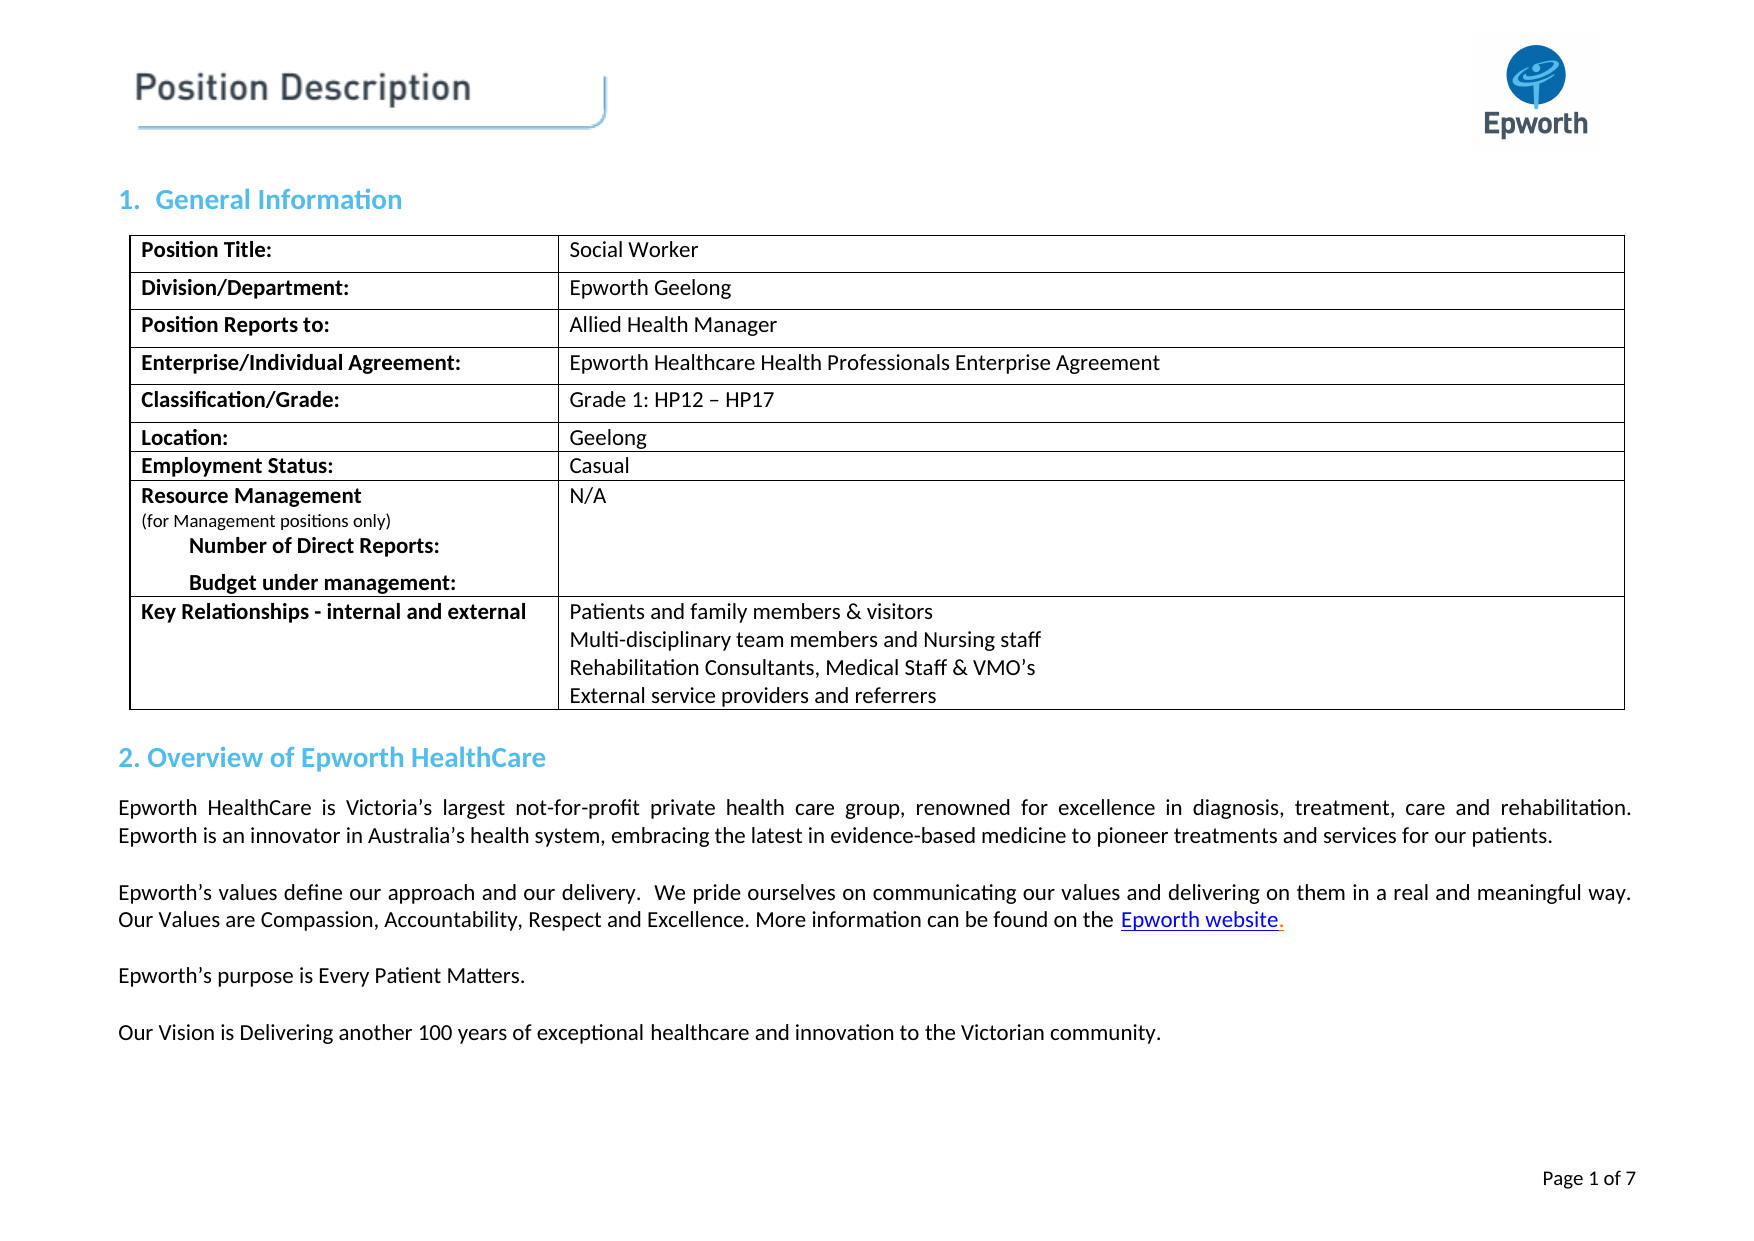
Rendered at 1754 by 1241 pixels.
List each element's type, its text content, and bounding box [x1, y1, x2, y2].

text 2. Overview of Epworth HealthCare [118, 739, 1636, 775]
table_cell Grade 1: HP12 – HP17 [559, 385, 1624, 422]
table_cell Classification/Grade: [131, 385, 558, 422]
table_cell Location: [131, 423, 558, 451]
table_cell Epworth Healthcare Health Professionals Enterprise Agreement [559, 348, 1624, 384]
table_header Position Title: [131, 236, 558, 272]
table_cell Casual [559, 452, 1624, 480]
table_cell Key Relationships - internal and external [131, 597, 558, 709]
list General Information [118, 181, 1636, 217]
table_cell Patients and family members & visitors Multi-disciplinary team members and Nursing staff Rehabilitation Consultants, Medical Staff & VMO’s External service providers and referrers [559, 597, 1624, 709]
table_cell Enterprise/Individual Agreement: [131, 348, 558, 384]
table_cell Resource Management (for Management positions only) Number of Direct Reports: Budget under management: [131, 481, 558, 596]
picture [1469, 29, 1603, 155]
table_cell N/A [559, 481, 1624, 596]
text Our Vision is Delivering another 100 years of exceptional healthcare and innovation to the Victorian community. [118, 1018, 1636, 1046]
text Epworth’s values define our approach and our delivery. We pride ourselves on communicating our values and delivering on them in a real and meaningful way. Our Values are Compassion, Accountability, Respect and Excellence. More information can be found on the Epworth website. [118, 878, 1636, 934]
table_header Social Worker [559, 236, 1624, 272]
text Epworth’s purpose is Every Patient Matters. [118, 962, 1636, 990]
table_cell Division/Department: [131, 273, 558, 309]
table_cell Epworth Geelong [559, 273, 1624, 309]
table_cell Employment Status: [131, 452, 558, 480]
table_cell Position Reports to: [131, 310, 558, 347]
table_cell Geelong [559, 423, 1624, 451]
table_cell Allied Health Manager [559, 310, 1624, 347]
text Epworth HealthCare is Victoria’s largest not-for-profit private health care group, renowned for excellence in diagnosis, treatment, care and rehabilitation. Epworth is an innovator in Australia’s health system, embracing the latest in evidence-based medicine to pioneer treatments and services for our patients. [118, 793, 1636, 849]
